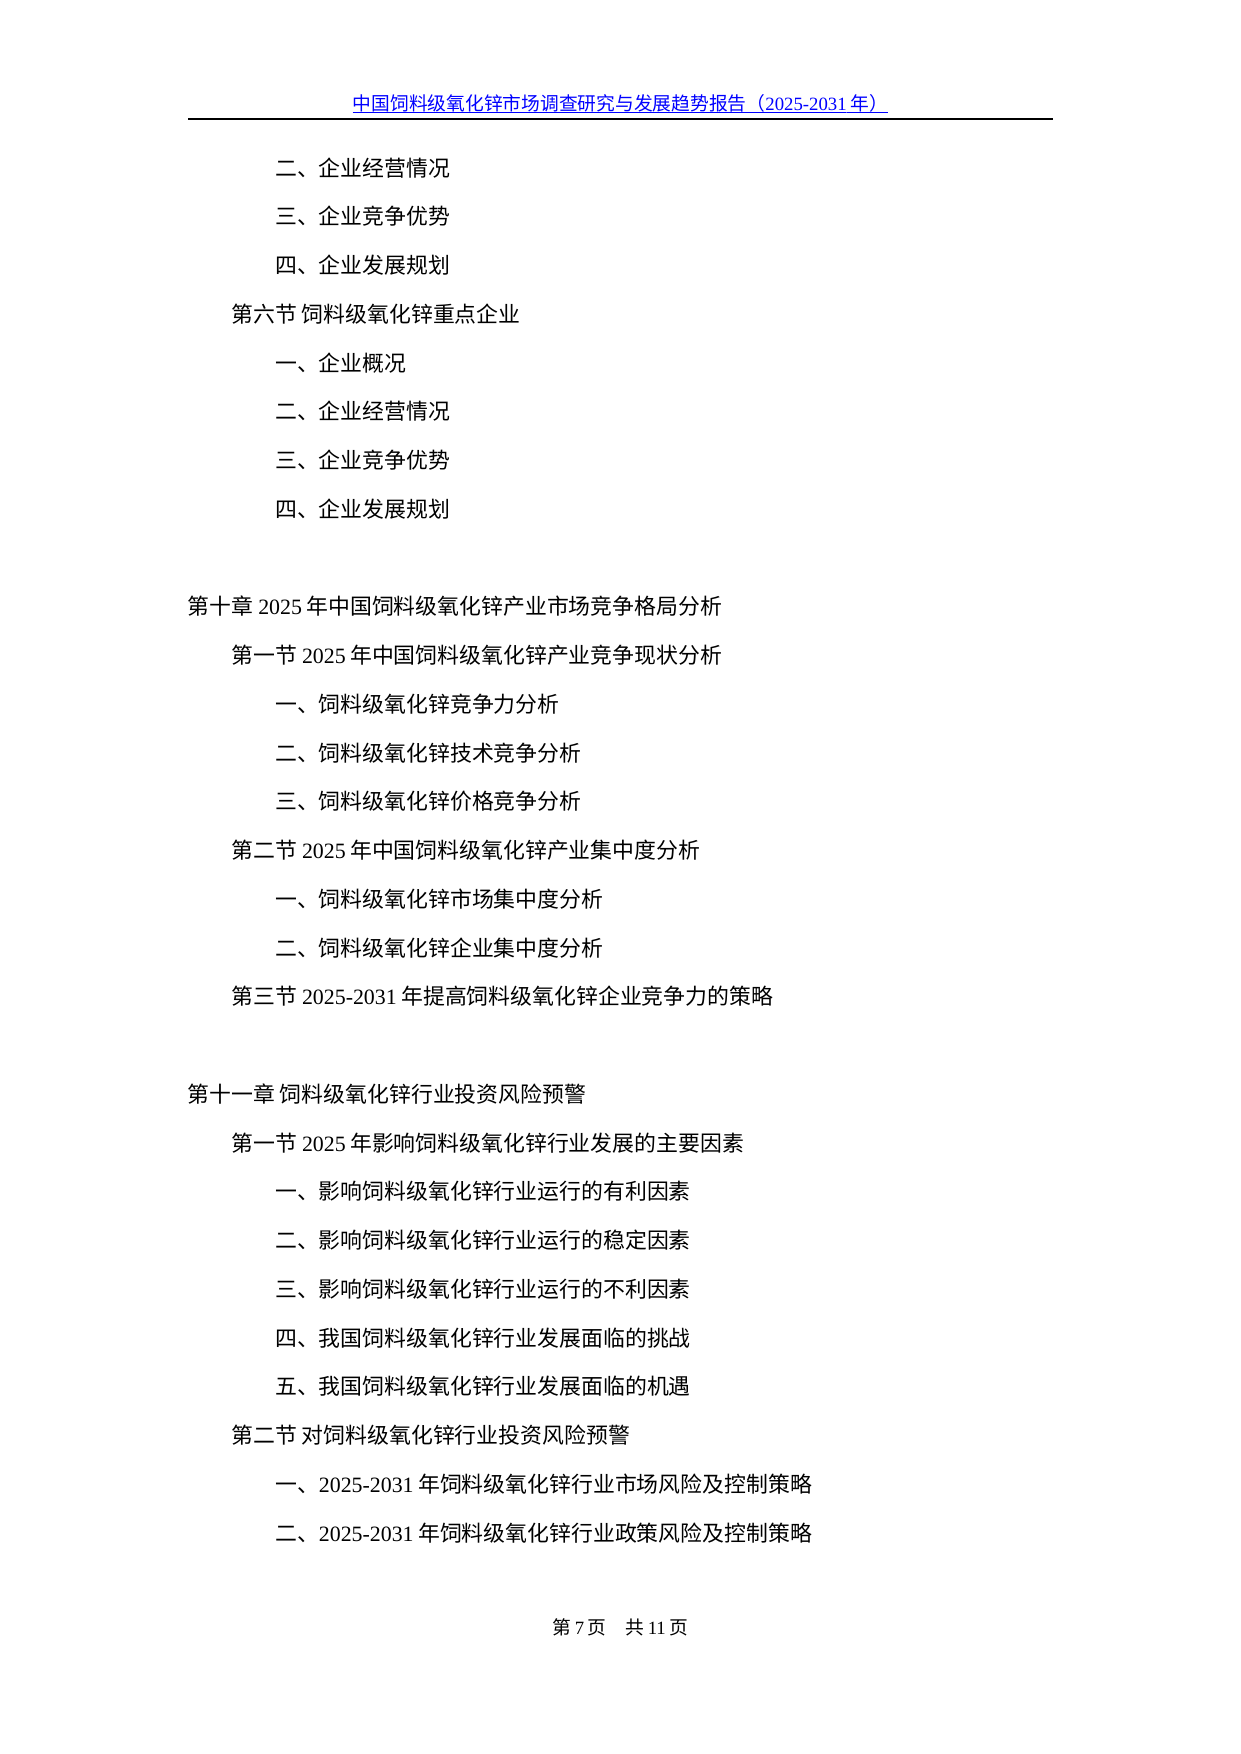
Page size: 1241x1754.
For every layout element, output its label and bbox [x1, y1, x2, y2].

text [187, 150, 1053, 1548]
